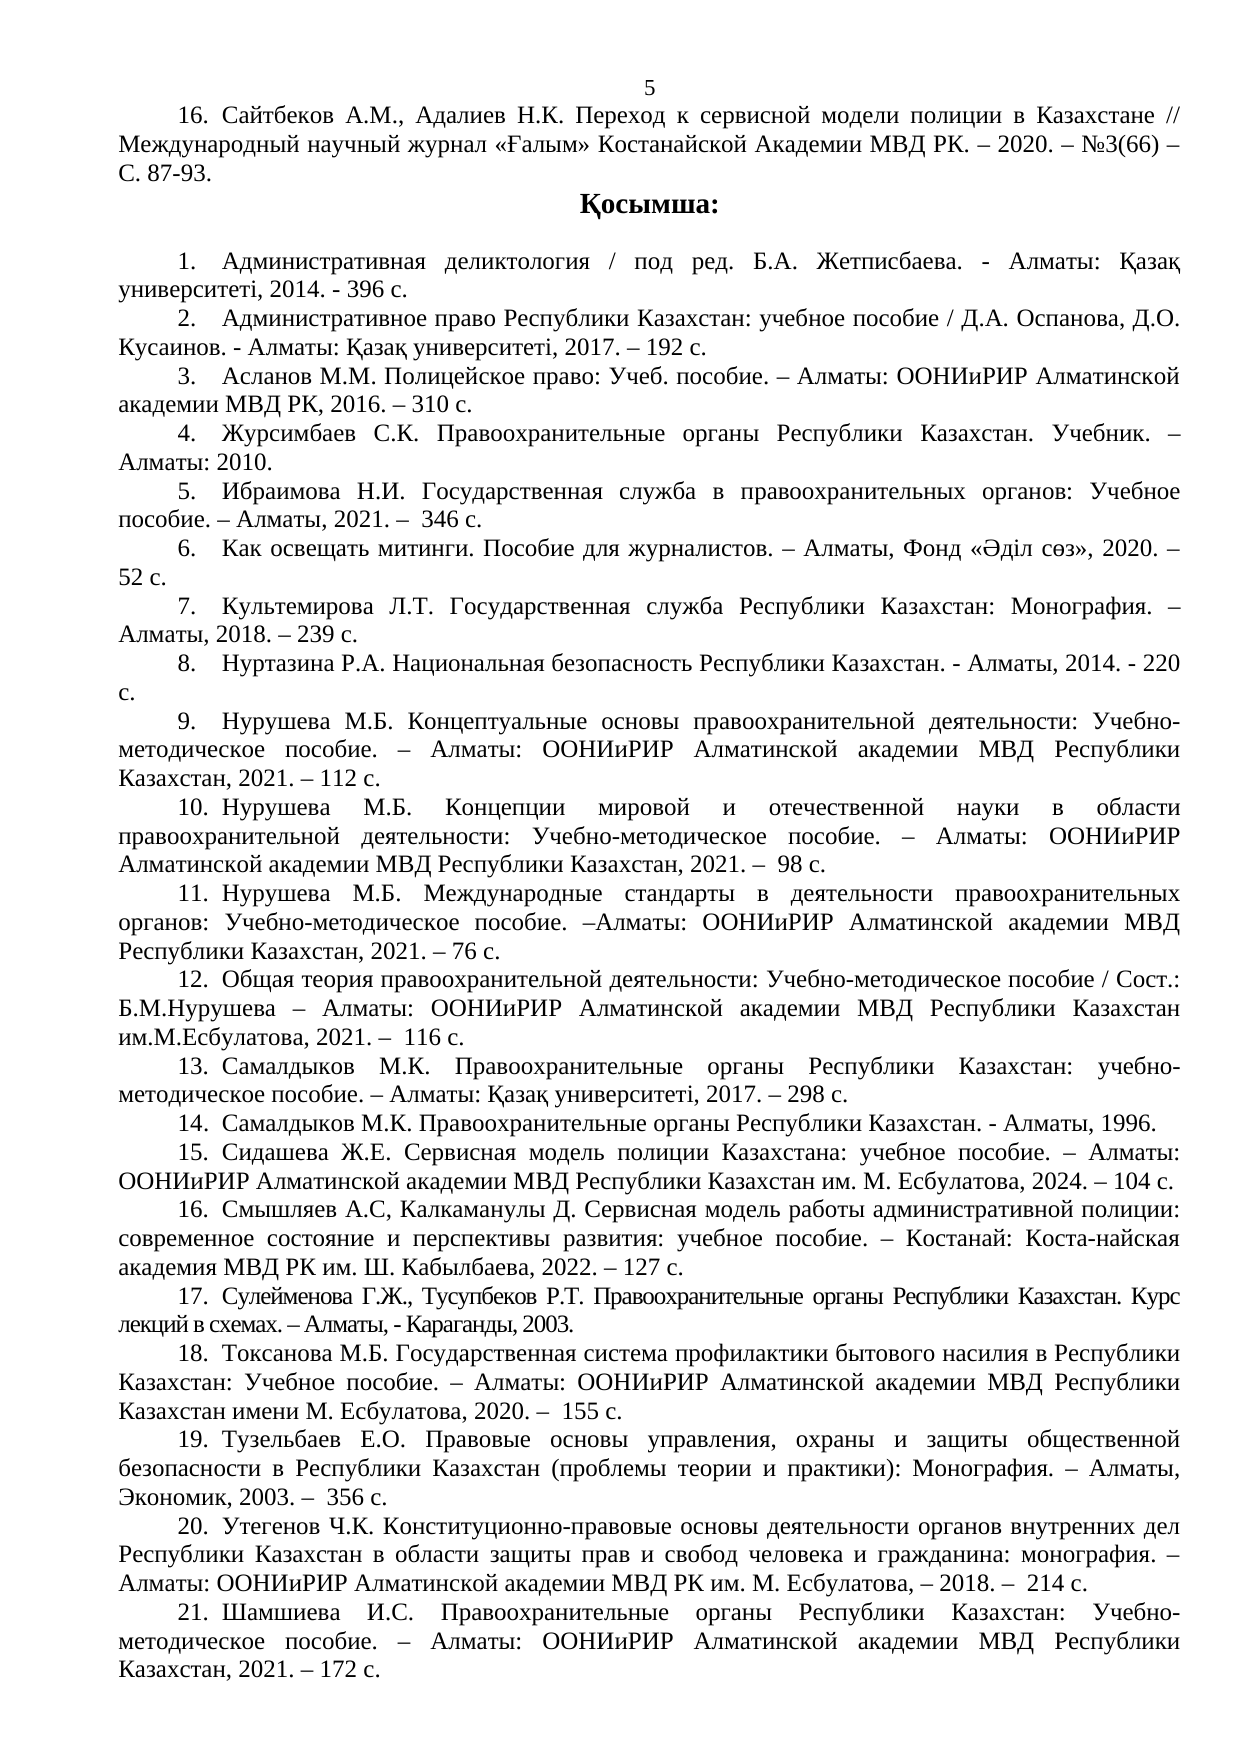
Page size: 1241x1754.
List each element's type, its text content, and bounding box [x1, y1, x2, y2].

list Тузельбаев Е.О. Правовые основы управления, охраны и защиты общественной безопасности в Республики Казахстан (проблемы теории и практики): Монография. – Алматы, Экономик, 2003. – 356 с. [118, 1424, 1181, 1511]
list Асланов М.М. Полицейское право: Учеб. пособие. – Алматы: ООНИиРИР Алматинской академии МВД РК, 2016. – 310 с. [118, 361, 1181, 418]
list Самалдыков М.К. Правоохранительные органы Республики Казахстан. - Алматы, 1996. [118, 1108, 1181, 1137]
list Сулейменова Г.Ж., Тусупбеков Р.Т. Правоохранительные органы Республики Казахстан. Курс лекций в схемах. – Алматы, - Караганды, 2003. [118, 1281, 1181, 1338]
list Сайтбеков А.М., Адалиев Н.К. Переход к сервисной модели полиции в Казахстане // Международный научный журнал «Ғалым» Костанайской Академии МВД РК. – 2020. – №3(66) – С. 87-93. [118, 100, 1181, 186]
list Сидашева Ж.Е. Сервисная модель полиции Казахстана: учебное пособие. – Алматы: ООНИиРИР Алматинской академии МВД Республики Казахстан им. М. Есбулатова, 2024. – 104 с. [118, 1137, 1181, 1194]
list Общая теория правоохранительной деятельности: Учебно-методическое пособие / Сост.: Б.М.Нурушева – Алматы: ООНИиРИР Алматинской академии МВД Республики Казахстан им.М.Есбулатова, 2021. – 116 с. [118, 964, 1181, 1051]
list Как освещать митинги. Пособие для журналистов. – Алматы, Фонд «Әділ сөз», 2020. – 52 с. [118, 533, 1181, 591]
list Культемирова Л.Т. Государственная служба Республики Казахстан: Монография. – Алматы, 2018. – 239 с. [118, 591, 1181, 648]
list Нурушева М.Б. Концепции мировой и отечественной науки в области правоохранительной деятельности: Учебно-методическое пособие. – Алматы: ООНИиРИР Алматинской академии МВД Республики Казахстан, 2021. – 98 с. [118, 792, 1181, 878]
list Самалдыков М.К. Правоохранительные органы Республики Казахстан: учебно-методическое пособие. – Алматы: Қазақ университеті, 2017. – 298 с. [118, 1051, 1181, 1108]
list Административная деликтология / под ред. Б.А. Жетписбаева. - Алматы: Қазақ университеті, 2014. - 396 с. [118, 246, 1181, 303]
list Шамшиева И.С. Правоохранительные органы Республики Казахстан: Учебно-методическое пособие. – Алматы: ООНИиРИР Алматинской академии МВД Республики Казахстан, 2021. – 172 с. [118, 1597, 1181, 1683]
list Нуртазина Р.А. Национальная безопасность Республики Казахстан. - Алматы, 2014. - 220 с. [118, 648, 1181, 706]
list Смышляев А.С, Калкаманулы Д. Сервисная модель работы административной полиции: современное состояние и перспективы развития: учебное пособие. – Костанай: Коста-найская академия МВД РК им. Ш. Кабылбаева, 2022. – 127 с. [118, 1194, 1181, 1281]
list Ибраимова Н.И. Государственная служба в правоохранительных органов: Учебное пособие. – Алматы, 2021. – 346 с. [118, 476, 1181, 533]
list Утегенов Ч.К. Конституционно-правовые основы деятельности органов внутренних дел Республики Казахстан в области защиты прав и свобод человека и гражданина: монография. – Алматы: ООНИиРИР Алматинской академии МВД РК им. М. Есбулатова, – 2018. – 214 с. [118, 1511, 1181, 1597]
list Нурушева М.Б. Международные стандарты в деятельности правоохранительных органов: Учебно-методическое пособие. –Алматы: ООНИиРИР Алматинской академии МВД Республики Казахстан, 2021. – 76 с. [118, 878, 1181, 964]
list Токсанова М.Б. Государственная система профилактики бытового насилия в Республики Казахстан: Учебное пособие. – Алматы: ООНИиРИР Алматинской академии МВД Республики Казахстан имени М. Есбулатова, 2020. – 155 с. [118, 1338, 1181, 1424]
list Журсимбаев С.К. Правоохранительные органы Республики Казахстан. Учебник. – Алматы: 2010. [118, 418, 1181, 476]
text Қосымша: [118, 186, 1181, 220]
list Нурушева М.Б. Концептуальные основы правоохранительной деятельности: Учебно-методическое пособие. – Алматы: ООНИиРИР Алматинской академии МВД Республики Казахстан, 2021. – 112 с. [118, 706, 1181, 792]
list Административное право Республики Казахстан: учебное пособие / Д.А. Оспанова, Д.О. Кусаинов. - Алматы: Қазақ университеті, 2017. – 192 с. [118, 303, 1181, 361]
